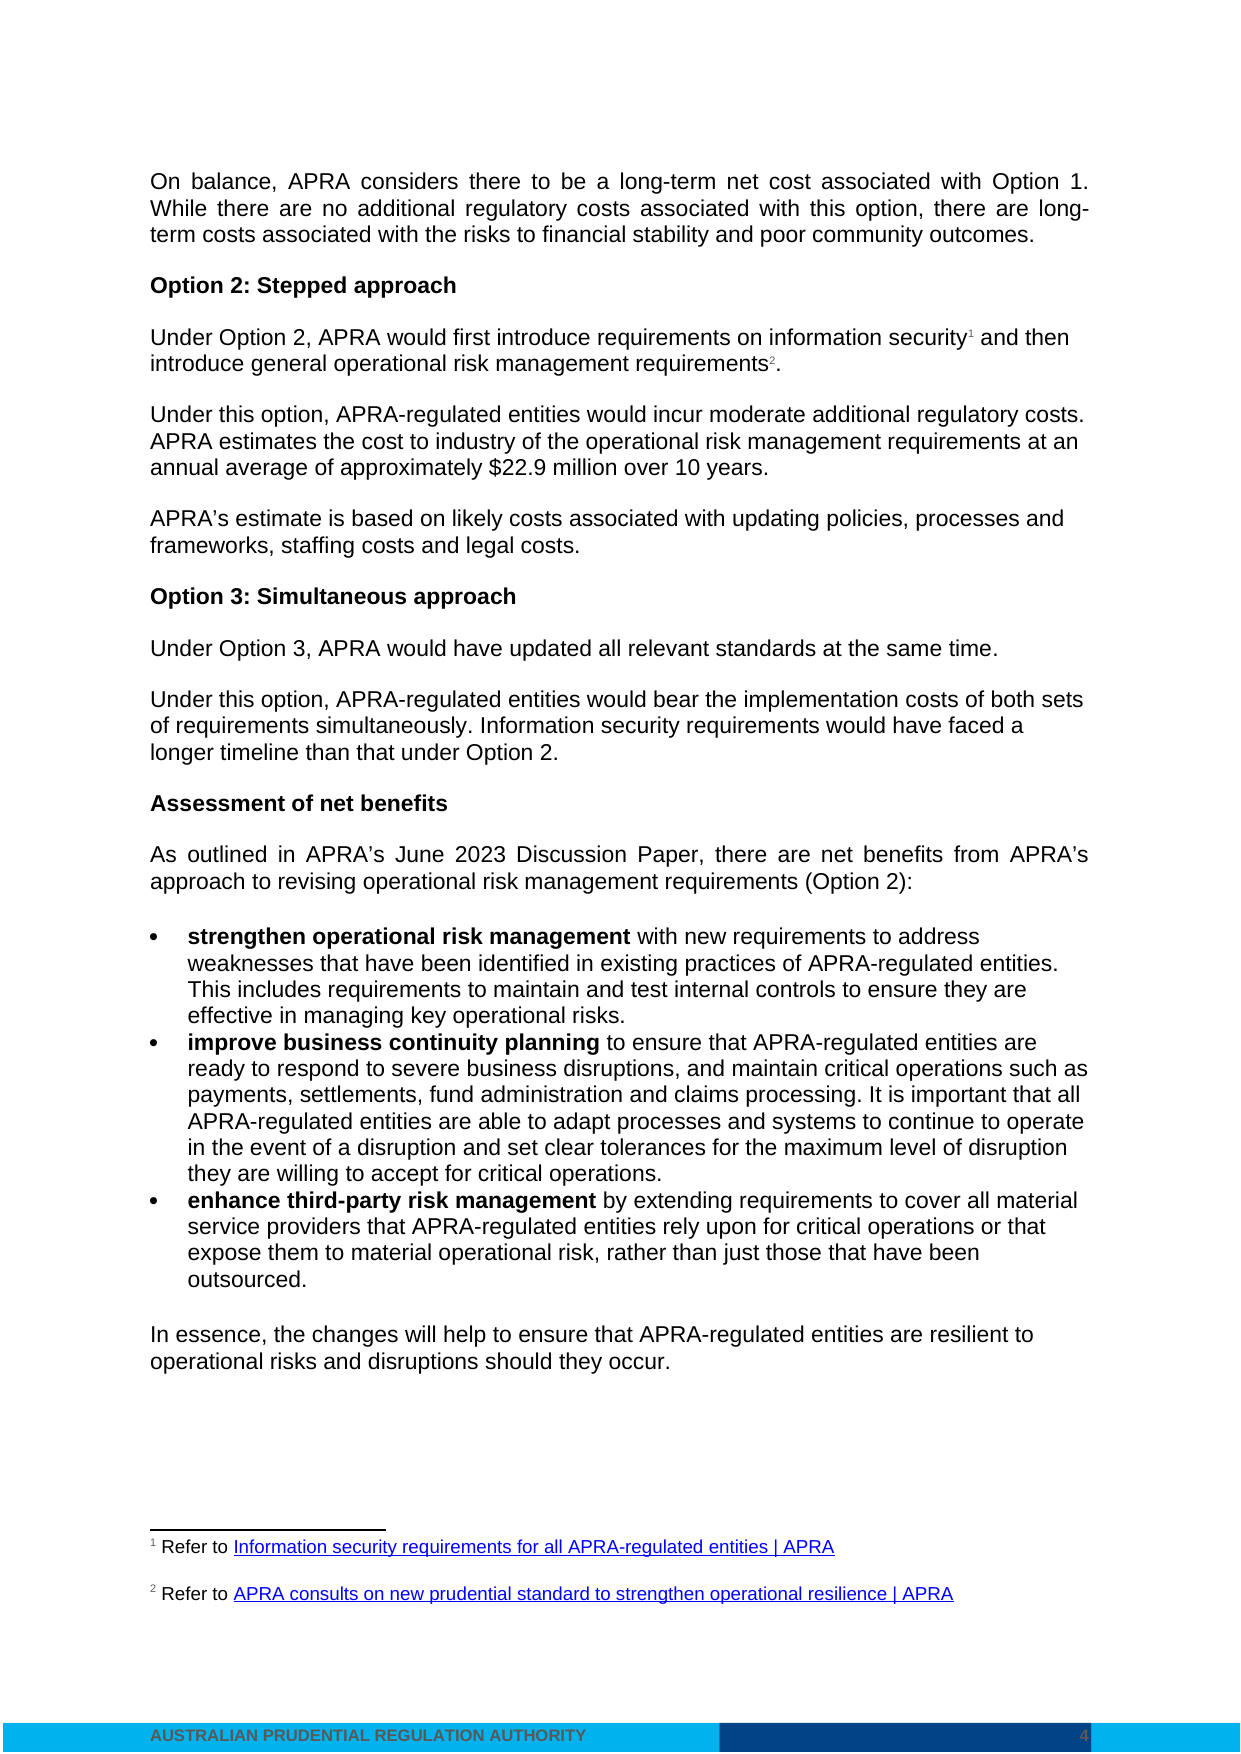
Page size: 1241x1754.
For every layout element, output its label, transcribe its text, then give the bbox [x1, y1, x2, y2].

text Assessment of net benefits [150, 790, 1090, 816]
list improve business continuity planning to ensure that APRA-regulated entities are ready to respond to severe business disruptions, and maintain critical operations such as payments, settlements, fund administration and claims processing. It is important that all APRA-regulated entities are able to adapt processes and systems to continue to operate in the event of a disruption and set clear tolerances for the maximum level of disruption they are willing to accept for critical operations. [150, 1028, 1090, 1187]
text Under Option 3, APRA would have updated all relevant standards at the same time. [150, 634, 1090, 661]
list strengthen operational risk management with new requirements to address weaknesses that have been identified in existing practices of APRA-regulated entities. This includes requirements to maintain and test internal controls to ensure they are effective in managing key operational risks. [150, 923, 1090, 1028]
text Under Option 2, APRA would first introduce requirements on information security and then introduce general operational risk management requirements. [150, 324, 1090, 376]
picture [3, 1711, 1241, 1752]
text In essence, the changes will help to ensure that APRA-regulated entities are resilient to operational risks and disruptions should they occur. [150, 1321, 1090, 1374]
list enhance third-party risk management by extending requirements to cover all material service providers that APRA-regulated entities rely upon for critical operations or that expose them to material operational risk, rather than just those that have been outsourced. [150, 1187, 1090, 1292]
text As outlined in APRA’s June 2023 Discussion Paper, there are net benefits from APRA’s approach to revising operational risk management requirements (Option 2): [150, 841, 1090, 894]
text Option 2: Stepped approach [150, 272, 1090, 299]
text Under this option, APRA-regulated entities would incur moderate additional regulatory costs. APRA estimates the cost to industry of the operational risk management requirements at an annual average of approximately $22.9 million over 10 years. [150, 401, 1090, 480]
text Under this option, APRA-regulated entities would bear the implementation costs of both sets of requirements simultaneously. Information security requirements would have faced a longer timeline than that under Option 2. [150, 686, 1090, 765]
text Option 3: Simultaneous approach [150, 583, 1090, 609]
text APRA’s estimate is based on likely costs associated with updating policies, processes and frameworks, staffing costs and legal costs. [150, 505, 1090, 558]
text On balance, APRA considers there to be a long-term net cost associated with Option 1. While there are no additional regulatory costs associated with this option, there are long-term costs associated with the risks to financial stability and poor community outcomes. [150, 168, 1090, 247]
